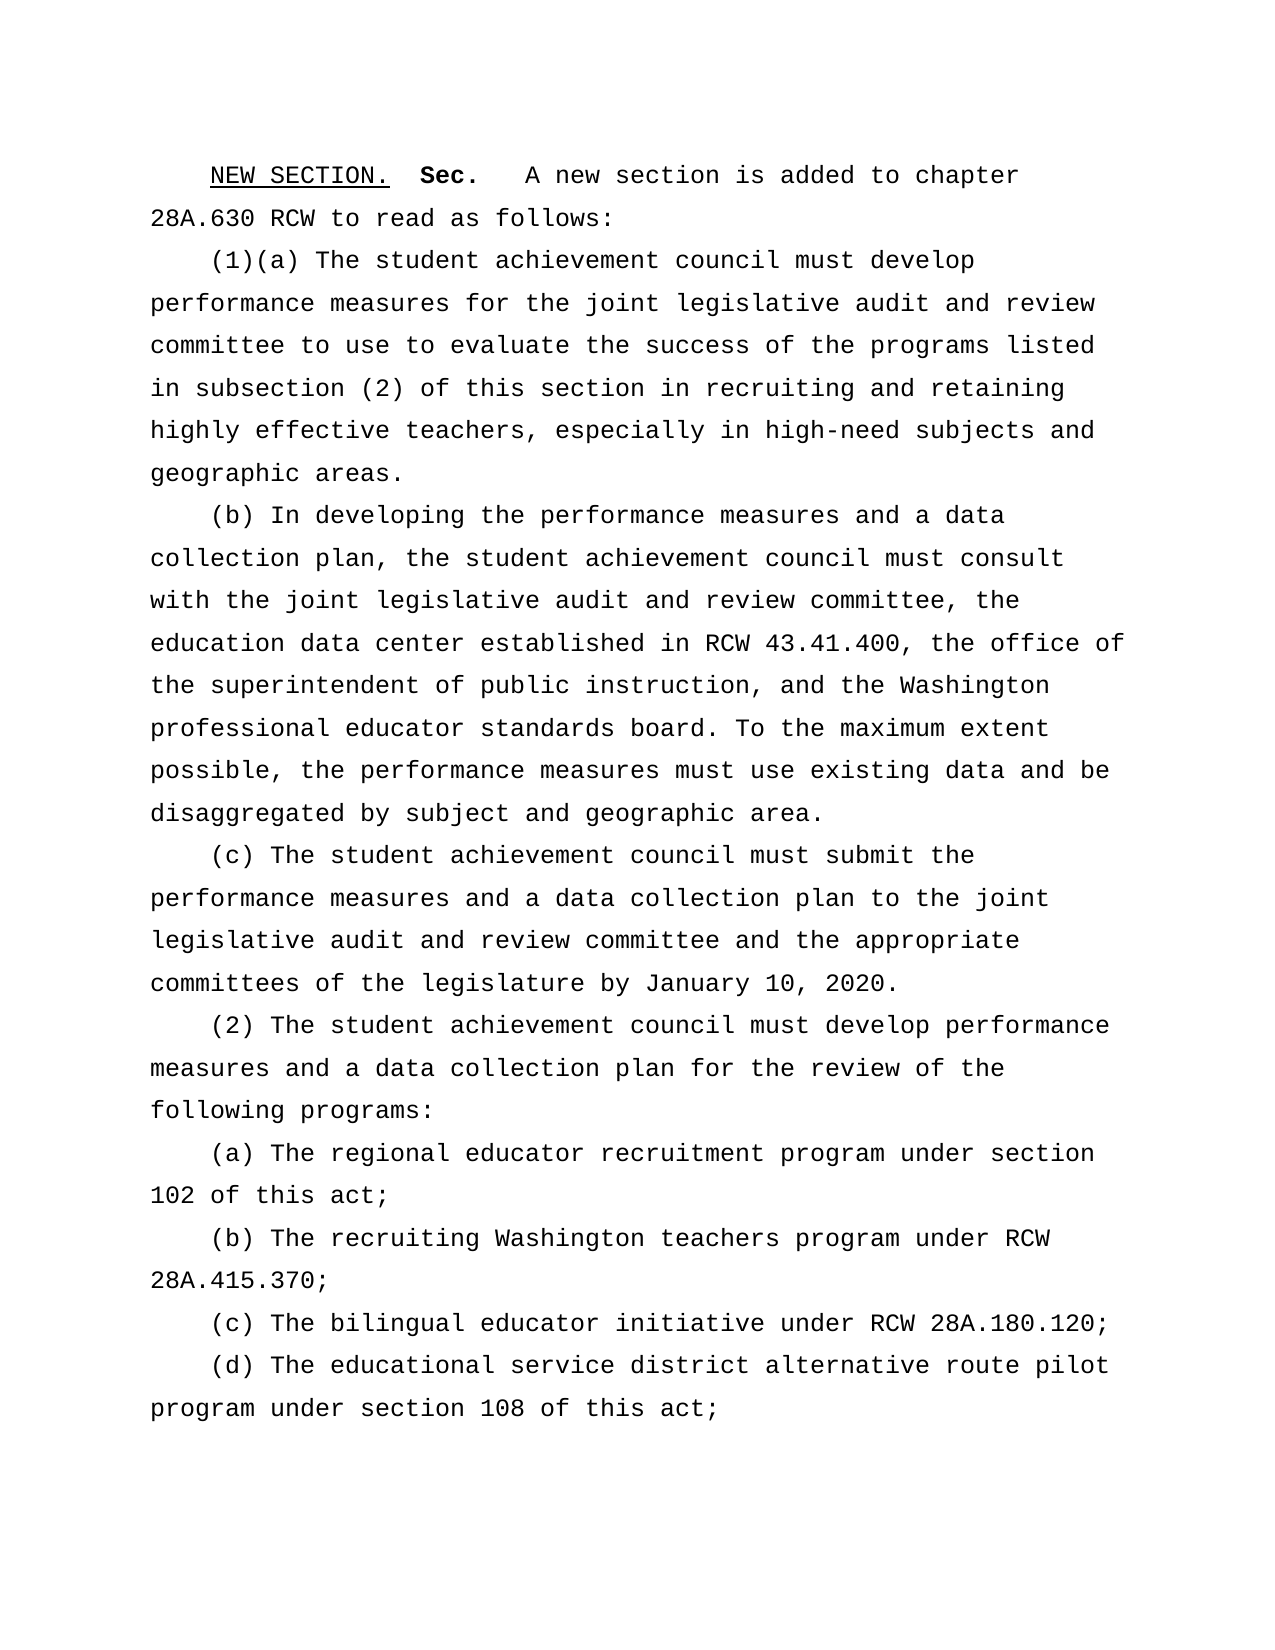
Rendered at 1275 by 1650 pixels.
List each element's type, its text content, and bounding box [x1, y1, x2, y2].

text (2) The student achievement council must develop performance measures and a data collection plan for the review of the following programs: [150, 1000, 1125, 1127]
text (1)(a) The student achievement council must develop performance measures for the joint legislative audit and review committee to use to evaluate the success of the programs listed in subsection (2) of this section in recruiting and retaining highly effective teachers, especially in high-need subjects and geographic areas. [150, 235, 1125, 490]
text (b) In developing the performance measures and a data collection plan, the student achievement council must consult with the joint legislative audit and review committee, the education data center established in RCW 43.41.400, the office of the superintendent of public instruction, and the Washington professional educator standards board. To the maximum extent possible, the performance measures must use existing data and be disaggregated by subject and geographic area. [150, 490, 1125, 830]
text (d) The educational service district alternative route pilot program under section 108 of this act; [150, 1340, 1125, 1425]
text (c) The bilingual educator initiative under RCW 28A.180.120; [150, 1297, 1125, 1340]
text (a) The regional educator recruitment program under section 102 of this act; [150, 1127, 1125, 1212]
text NEW SECTION. Sec. A new section is added to chapter 28A.630 RCW to read as follows: [150, 150, 1125, 235]
text (c) The student achievement council must submit the performance measures and a data collection plan to the joint legislative audit and review committee and the appropriate committees of the legislature by January 10, 2020. [150, 830, 1125, 1000]
text (b) The recruiting Washington teachers program under RCW 28A.415.370; [150, 1212, 1125, 1297]
